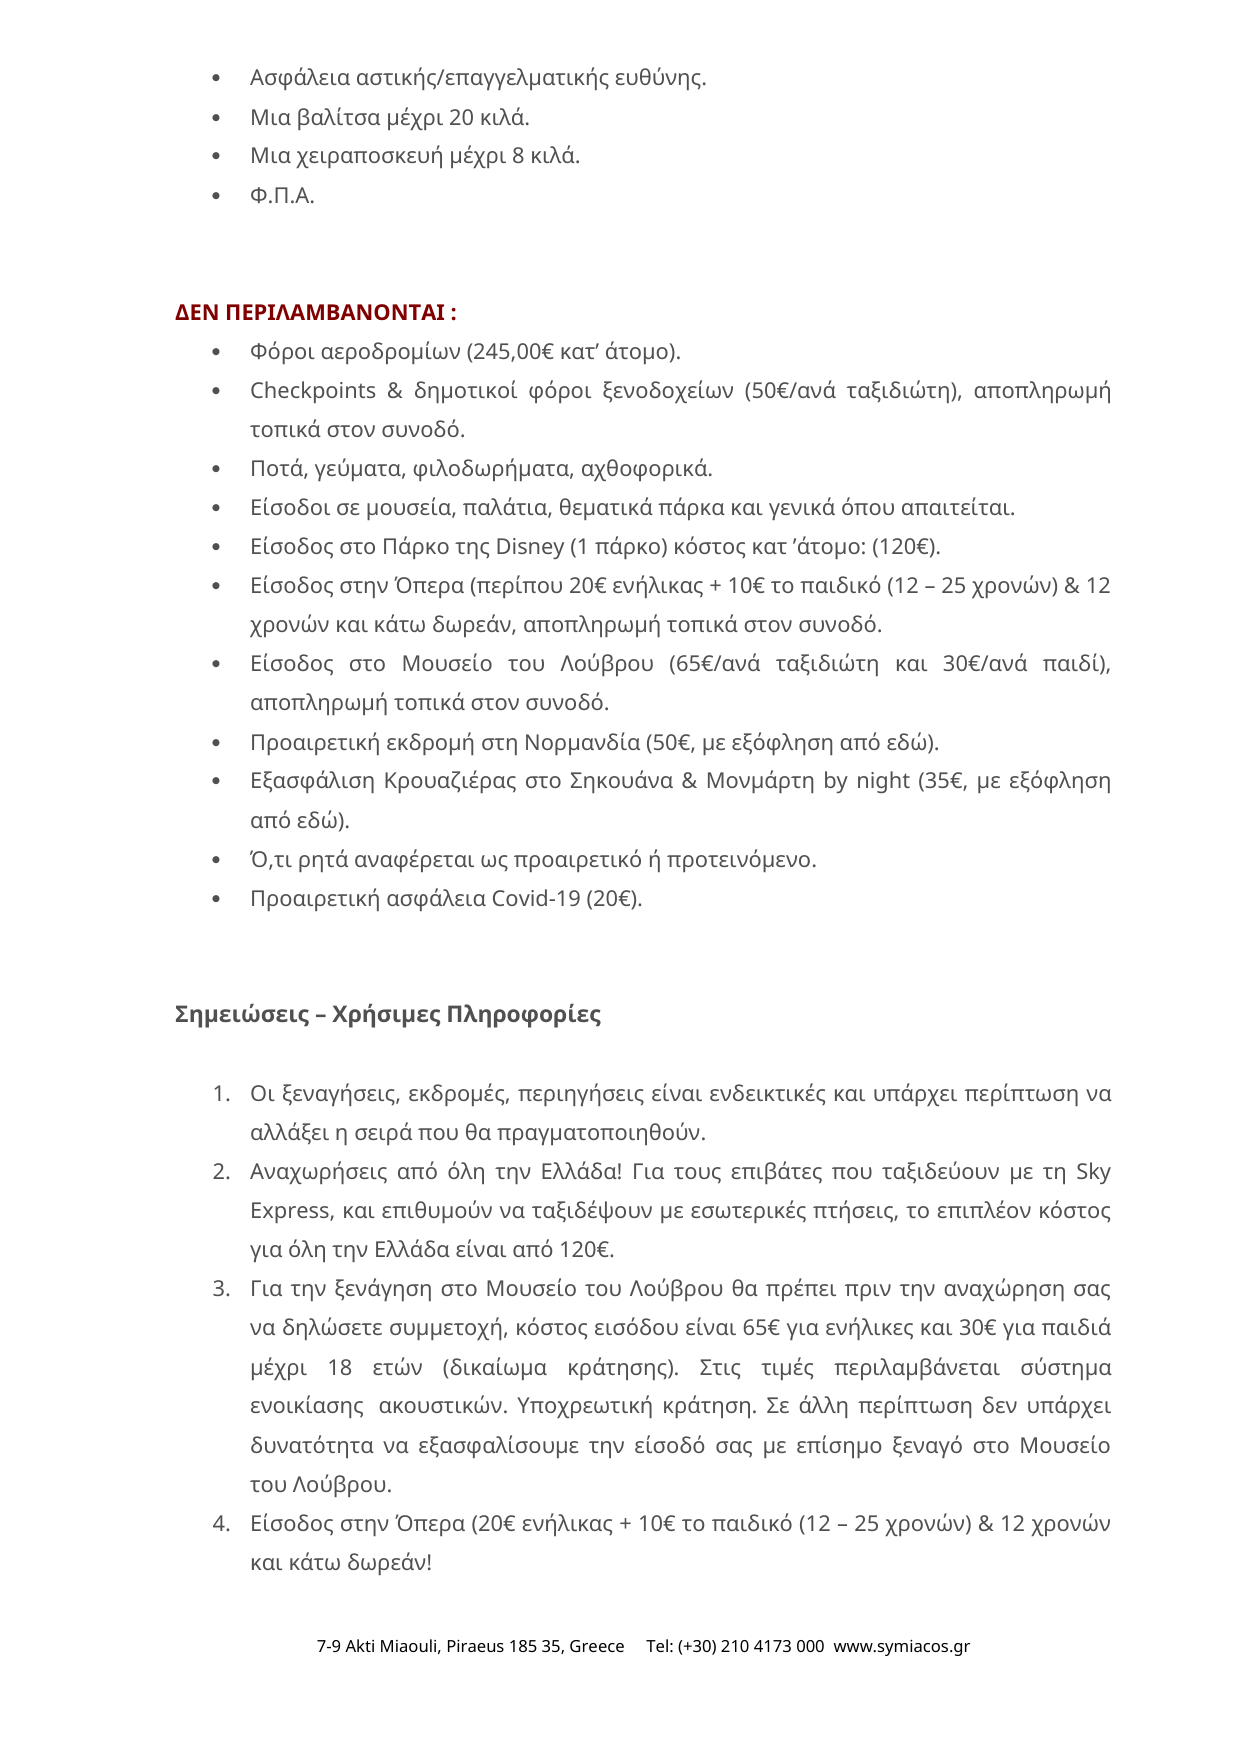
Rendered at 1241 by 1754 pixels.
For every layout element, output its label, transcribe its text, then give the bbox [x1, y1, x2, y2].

list Μια βαλίτσα μέχρι 20 κιλά. [212, 92, 1112, 131]
text Σημειώσεις – Χρήσιμες Πληροφορίες [175, 991, 1112, 1030]
list Φ.Π.Α. [212, 170, 1112, 209]
list Είσοδος στην Όπερα (περίπου 20€ ενήλικας + 10€ το παιδικό (12 – 25 χρονών) & 12 χρονών και κάτω δωρεάν, αποπληρωμή τοπικά στον συνοδό. [212, 561, 1112, 639]
list Είσοδος στο Μουσείο του Λούβρου (65€/ανά ταξιδιώτη και 30€/ανά παιδί), αποπληρωμή τοπικά στον συνοδό. [212, 639, 1112, 717]
list Φόροι αεροδρομίων (245,00€ κατ’ άτομο). [212, 327, 1112, 366]
list Προαιρετική ασφάλεια Covid-19 (20€). [212, 873, 1112, 912]
list Ό,τι ρητά αναφέρεται ως προαιρετικό ή προτεινόμενο. [212, 834, 1112, 873]
list Ασφάλεια αστικής/επαγγελματικής ευθύνης. [212, 53, 1112, 92]
list Μια χειραποσκευή μέχρι 8 κιλά. [212, 131, 1112, 170]
list Είσοδοι σε μουσεία, παλάτια, θεματικά πάρκα και γενικά όπου απαιτείται. [212, 483, 1112, 522]
list Είσοδος στο Πάρκο της Disney (1 πάρκο) κόστος κατ ’άτομο: (120€). [212, 522, 1112, 561]
list Είσοδος στην Όπερα (20€ ενήλικας + 10€ το παιδικό (12 – 25 χρονών) & 12 χρονών και κάτω δωρεάν! [212, 1498, 1112, 1577]
list Checkpoints & δημοτικοί φόροι ξενοδοχείων (50€/ανά ταξιδιώτη), αποπληρωμή τοπικά στον συνοδό. [212, 366, 1112, 444]
list Οι ξεναγήσεις, εκδρομές, περιηγήσεις είναι ενδεικτικές και υπάρχει περίπτωση να αλλάξει η σειρά που θα πραγματοποιηθούν. [212, 1069, 1112, 1147]
list Για την ξενάγηση στο Μουσείο του Λούβρου θα πρέπει πριν την αναχώρηση σας να δηλώσετε συμμετοχή, κόστος εισόδου είναι 65€ για ενήλικες και 30€ για παιδιά μέχρι 18 ετών (δικαίωμα κράτησης). Στις τιμές περιλαμβάνεται σύστημα ενοικίασης ακουστικών. Υποχρεωτική κράτηση. Σε άλλη περίπτωση δεν υπάρχει δυνατότητα να εξασφαλίσουμε την είσοδό σας με επίσημο ξεναγό στο Μουσείο του Λούβρου. [212, 1264, 1112, 1498]
list Εξασφάλιση Κρουαζιέρας στο Σηκουάνα & Μονμάρτη by night (35€, με εξόφληση από εδώ). [212, 756, 1112, 834]
list Προαιρετική εκδρομή στη Νορμανδία (50€, με εξόφληση από εδώ). [212, 717, 1112, 756]
list Ποτά, γεύματα, φιλοδωρήματα, αχθοφορικά. [212, 444, 1112, 483]
list Αναχωρήσεις από όλη την Ελλάδα! Για τους επιβάτες που ταξιδεύουν με τη Sky Express, και επιθυμούν να ταξιδέψουν με εσωτερικές πτήσεις, το επιπλέον κόστος για όλη την Ελλάδα είναι από 120€. [212, 1147, 1112, 1264]
text ΔΕΝ ΠΕΡΙΛΑΜΒΑΝΟΝΤΑΙ : [175, 287, 1112, 327]
